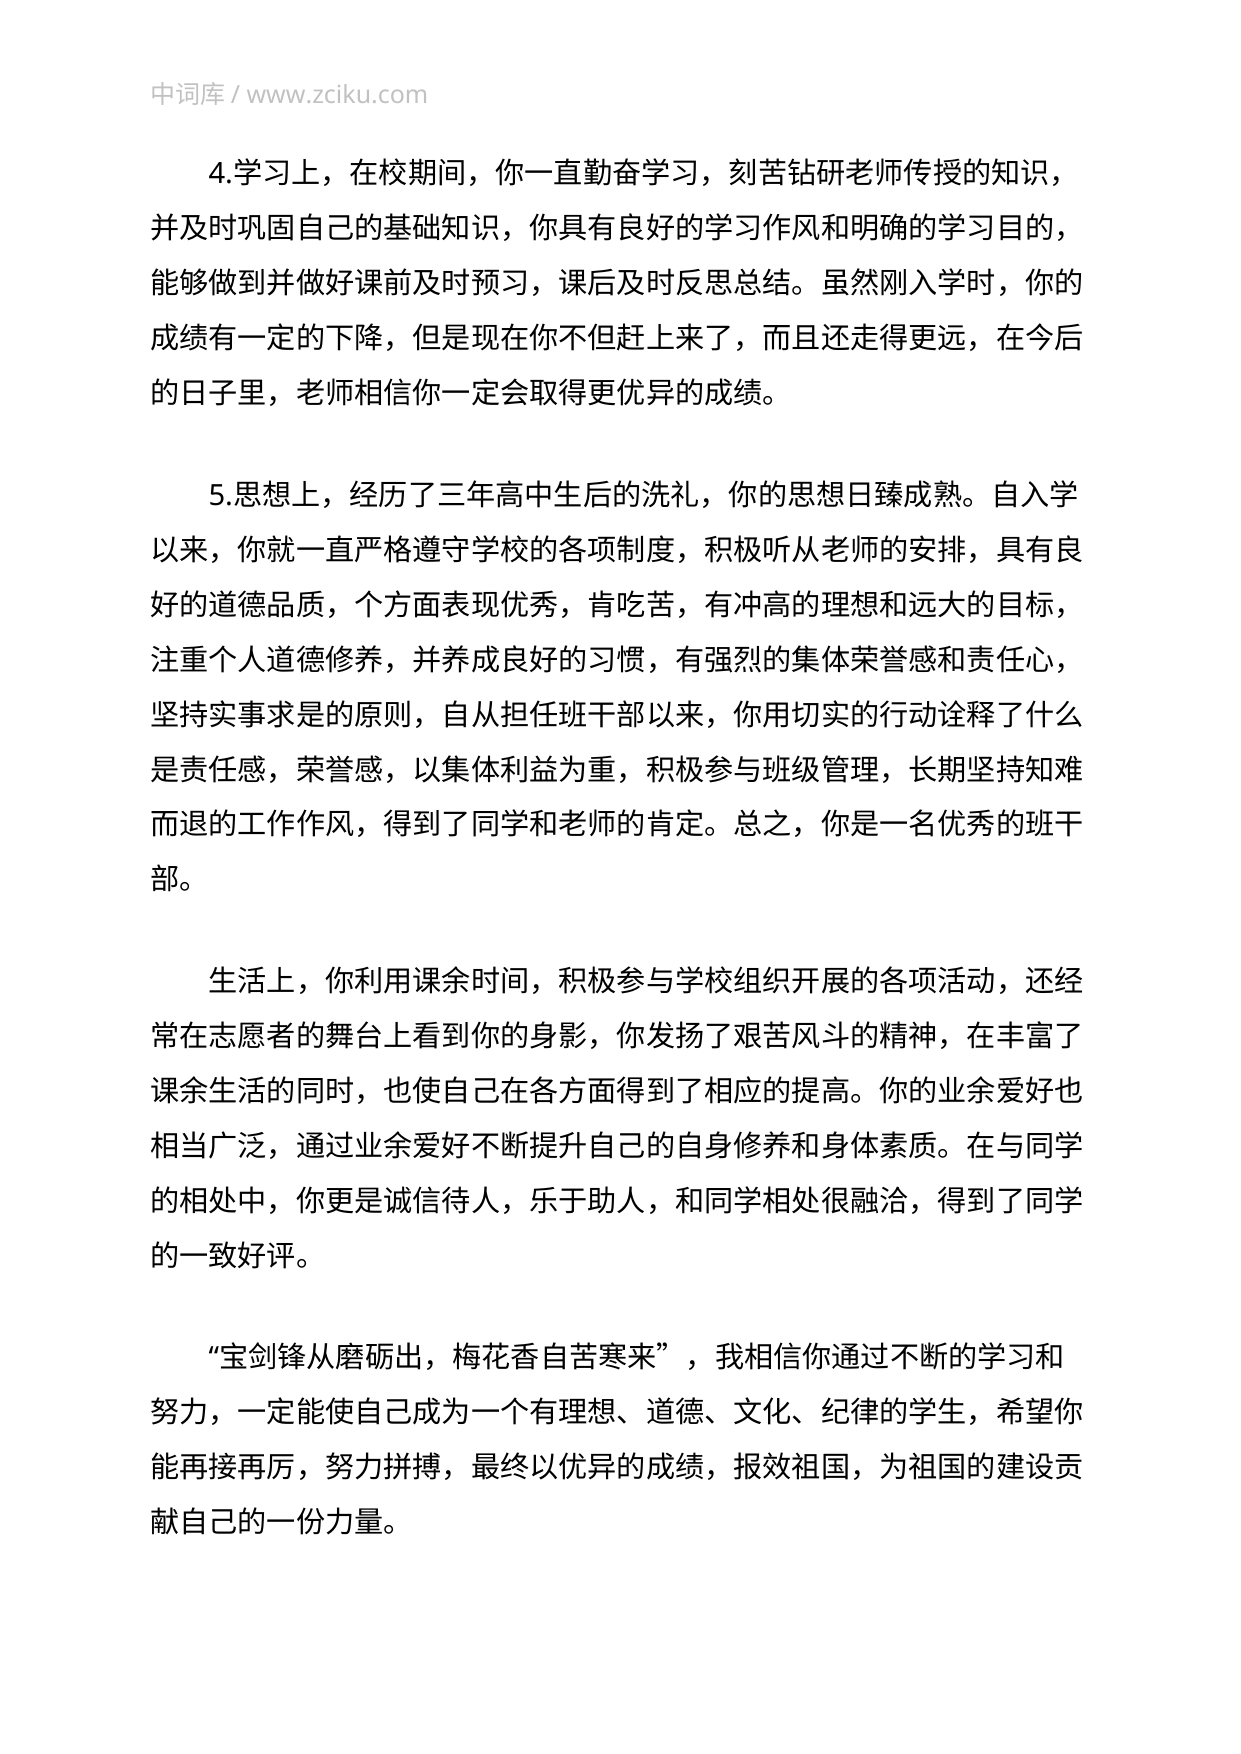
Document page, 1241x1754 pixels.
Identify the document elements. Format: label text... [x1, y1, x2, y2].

text 4.学习上，在校期间，你一直勤奋学习，刻苦钻研老师传授的知识，并及时巩固自己的基础知识，你具有良好的学习作风和明确的学习目的，能够做到并做好课前及时预习，课后及时反思总结。虽然刚入学时，你的成绩有一定的下降，但是现在你不但赶上来了，而且还走得更远，在今后的日子里，老师相信你一定会取得更优异的成绩。 [150, 150, 1090, 412]
text 生活上，你利用课余时间，积极参与学校组织开展的各项活动，还经常在志愿者的舞台上看到你的身影，你发扬了艰苦风斗的精神，在丰富了课余生活的同时，也使自己在各方面得到了相应的提高。你的业余爱好也相当广泛，通过业余爱好不断提升自己的自身修养和身体素质。在与同学的相处中，你更是诚信待人，乐于助人，和同学相处很融洽，得到了同学的一致好评。 [150, 958, 1090, 1274]
text 5.思想上，经历了三年高中生后的洗礼，你的思想日臻成熟。自入学以来，你就一直严格遵守学校的各项制度，积极听从老师的安排，具有良好的道德品质，个方面表现优秀，肯吃苦，有冲高的理想和远大的目标，注重个人道德修养，并养成良好的习惯，有强烈的集体荣誉感和责任心，坚持实事求是的原则，自从担任班干部以来，你用切实的行动诠释了什么是责任感，荣誉感，以集体利益为重，积极参与班级管理，长期坚持知难而退的工作作风，得到了同学和老师的肯定。总之，你是一名优秀的班干部。 [150, 471, 1090, 898]
text “宝剑锋从磨砺出，梅花香自苦寒来”，我相信你通过不断的学习和努力，一定能使自己成为一个有理想、道德、文化、纪律的学生，希望你能再接再厉，努力拼搏，最终以优异的成绩，报效祖国，为祖国的建设贡献自己的一份力量。 [150, 1334, 1090, 1541]
